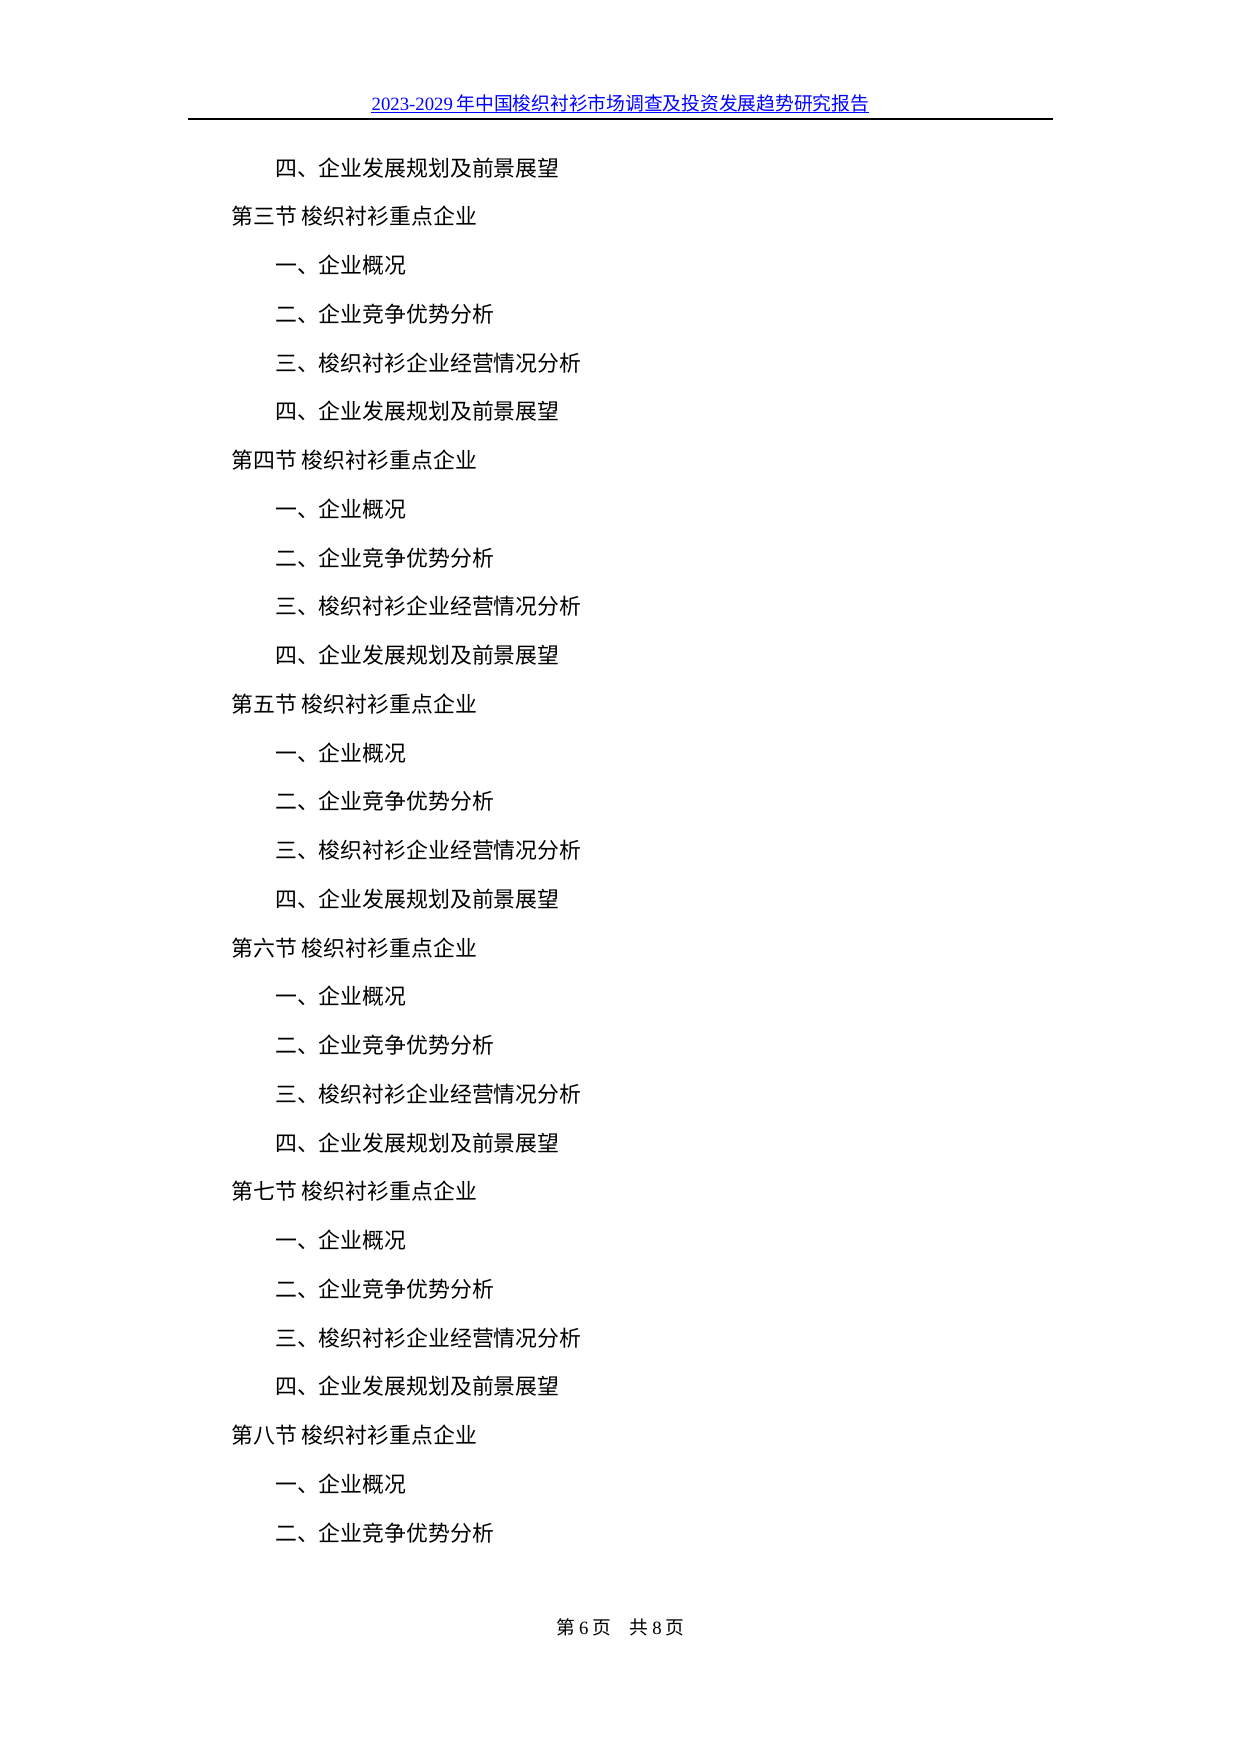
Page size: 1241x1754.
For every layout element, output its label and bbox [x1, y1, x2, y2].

text [187, 150, 1053, 1548]
